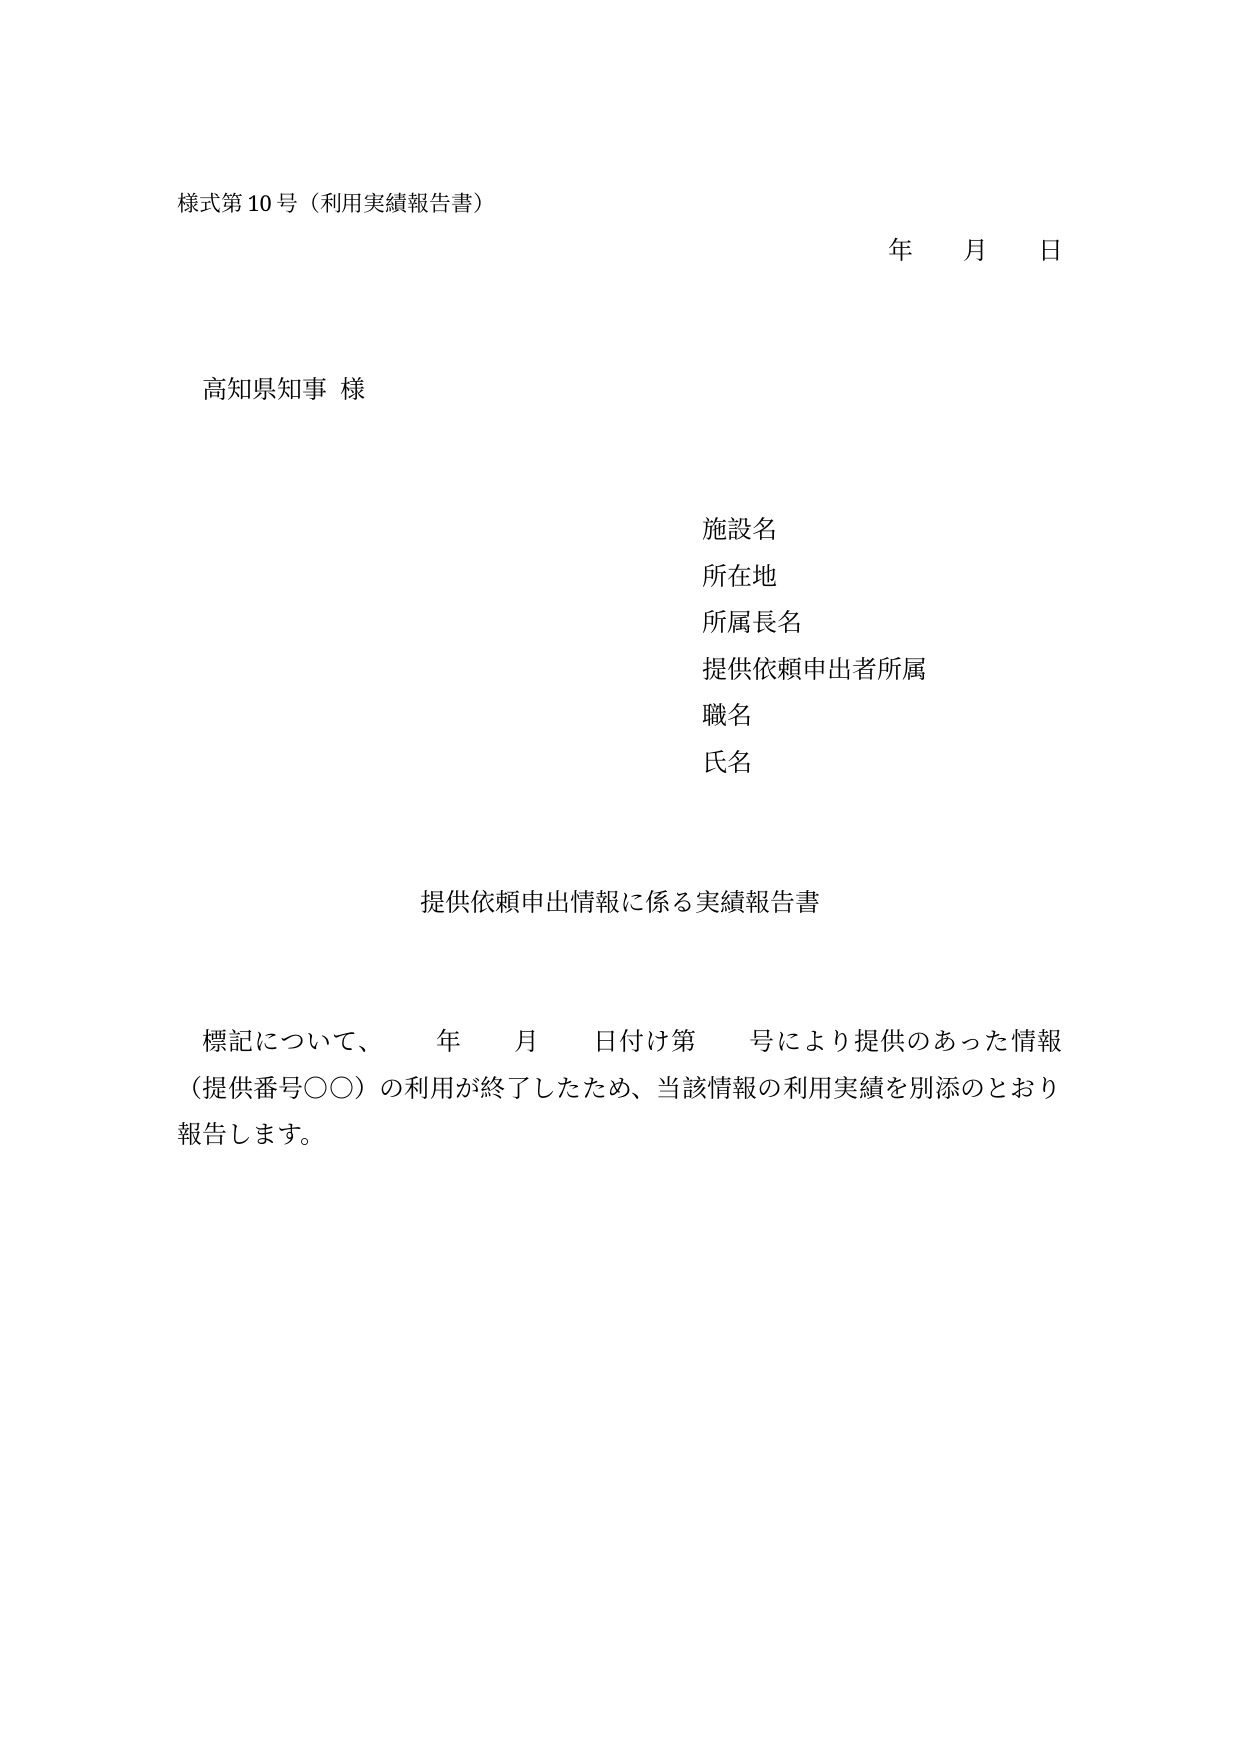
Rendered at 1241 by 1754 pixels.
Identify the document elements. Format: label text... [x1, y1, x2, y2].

text 氏名 [177, 737, 1063, 784]
text 職名 [177, 691, 1063, 737]
text 年 月 日 [177, 225, 1063, 272]
text 所属長名 [177, 598, 1063, 644]
text 様式第10号（利用実績報告書） [177, 178, 1063, 225]
text 提供依頼申出情報に係る実績報告書 [177, 877, 1063, 923]
text 所在地 [177, 551, 1063, 598]
text 標記について、 年 月 日付け第 号により提供のあった情報（提供番号○○）の利用が終了したため、当該情報の利用実績を別添のとおり報告します。 [177, 1017, 1063, 1156]
text 施設名 [177, 504, 1063, 551]
text 提供依頼申出者所属 [177, 644, 1063, 691]
text 高知県知事 様 [177, 365, 1063, 411]
